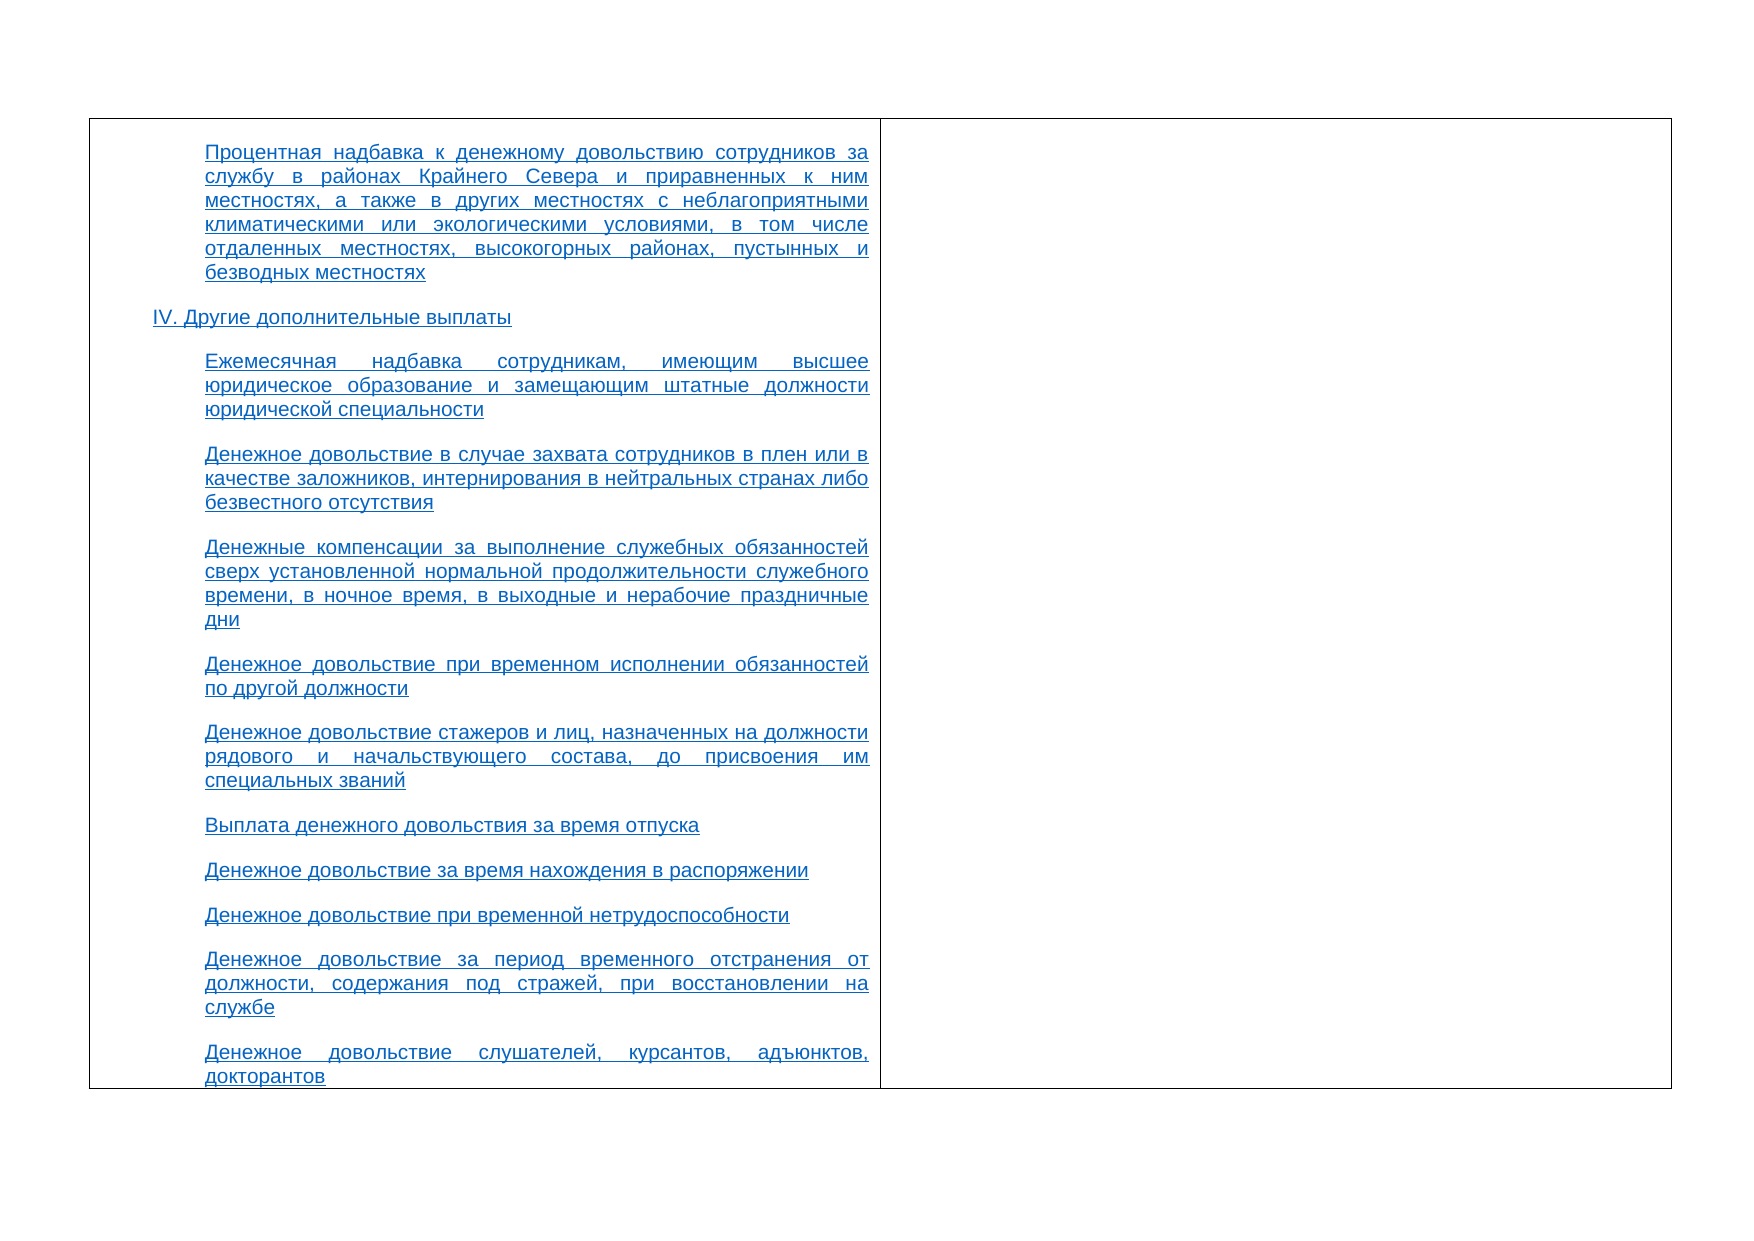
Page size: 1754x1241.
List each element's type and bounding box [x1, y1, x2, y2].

table_header [90, 119, 880, 1088]
table_header [881, 119, 1671, 1088]
